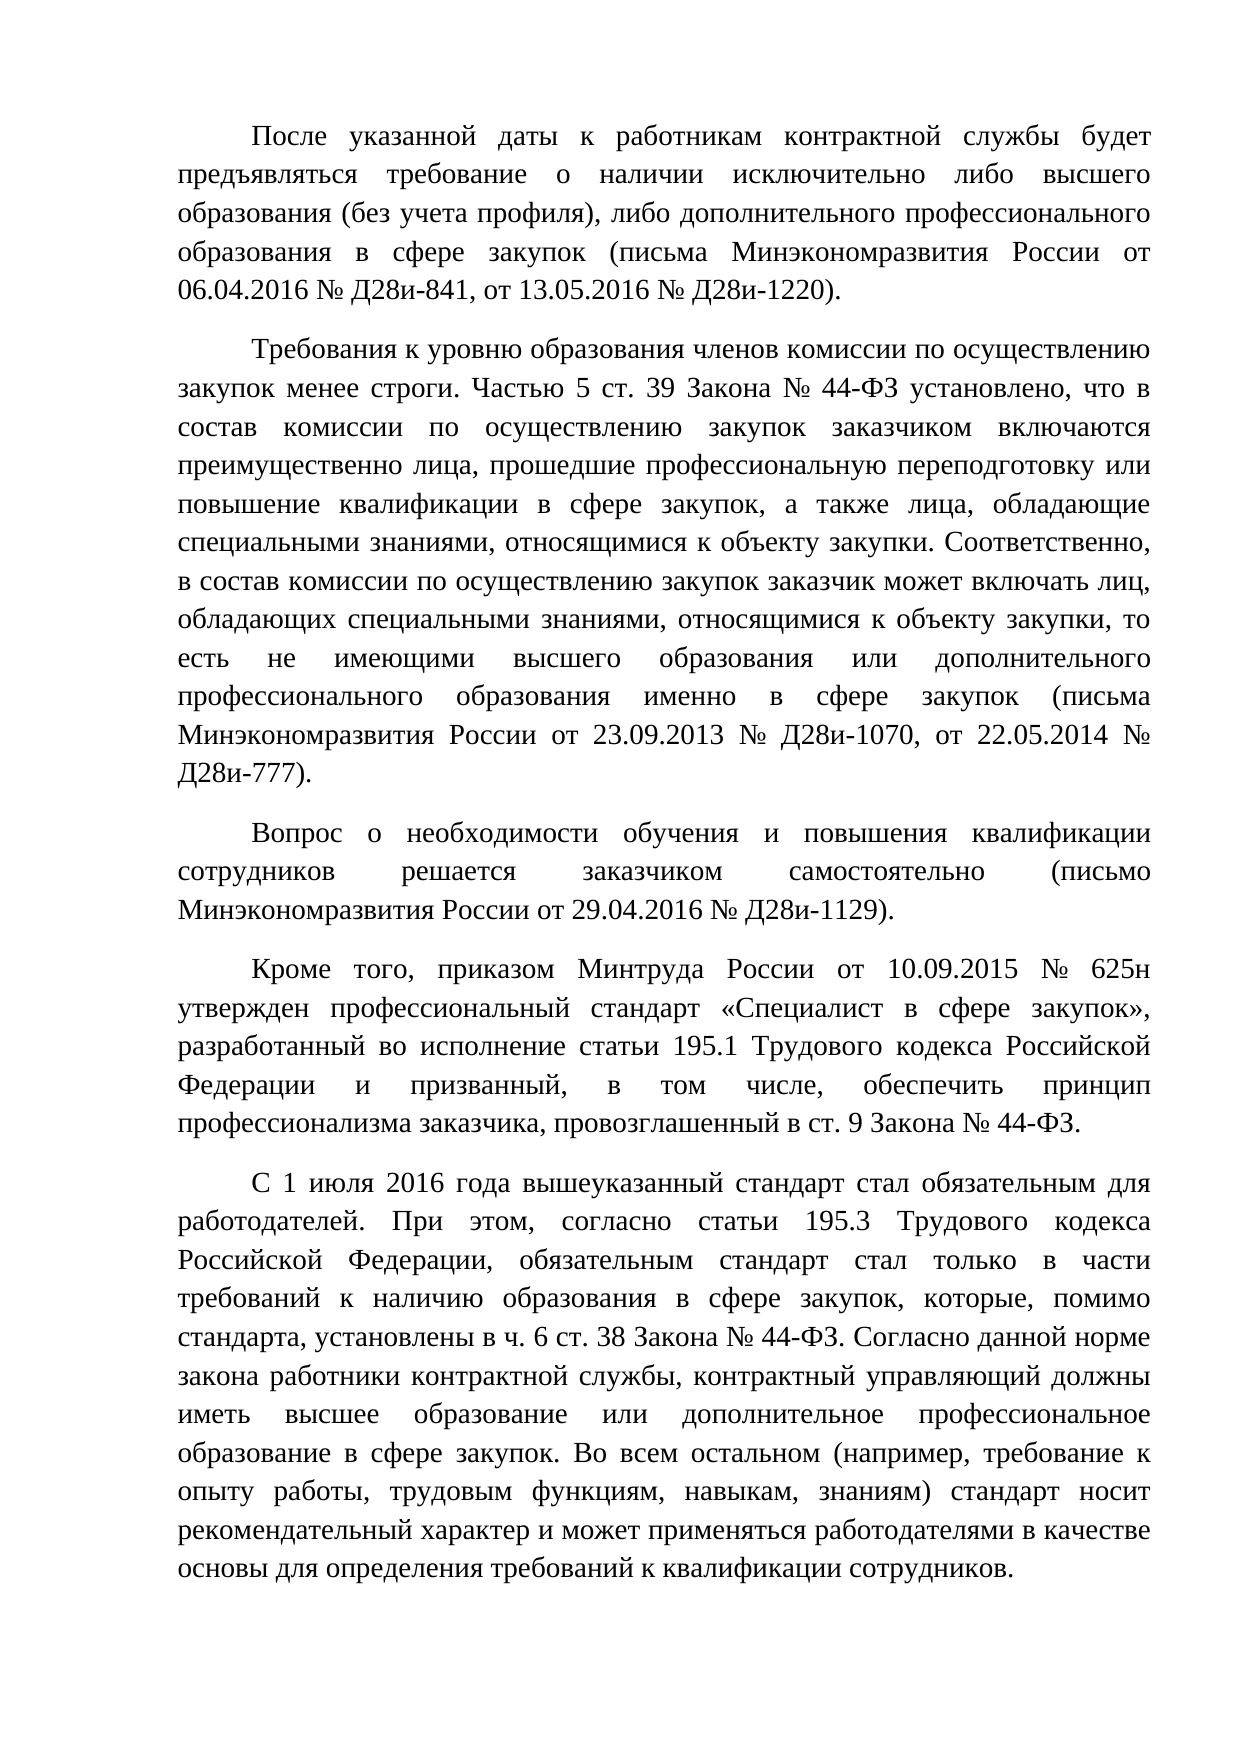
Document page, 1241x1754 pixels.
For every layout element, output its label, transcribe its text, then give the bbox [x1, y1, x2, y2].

text После указанной даты к работникам контрактной службы будет предъявляться требование о наличии исключительно либо высшего образования (без учета профиля), либо дополнительного профессионального образования в сфере закупок (письма Минэкономразвития России от 06.04.2016 № Д28и-841, от 13.05.2016 № Д28и-1220). [177, 118, 1152, 306]
text Кроме того, приказом Минтруда России от 10.09.2015 № 625н утвержден профессиональный стандарт «Специалист в сфере закупок», разработанный во исполнение статьи 195.1 Трудового кодекса Российской Федерации и призванный, в том числе, обеспечить принцип профессионализма заказчика, провозглашенный в ст. 9 Закона № 44-ФЗ. [177, 951, 1152, 1139]
text С 1 июля 2016 года вышеуказанный стандарт стал обязательным для работодателей. При этом, согласно статьи 195.3 Трудового кодекса Российской Федерации, обязательным стандарт стал только в части требований к наличию образования в сфере закупок, которые, помимо стандарта, установлены в ч. 6 ст. 38 Закона № 44-ФЗ. Согласно данной норме закона работники контрактной службы, контрактный управляющий должны иметь высшее образование или дополнительное профессиональное образование в сфере закупок. Во всем остальном (например, требование к опыту работы, трудовым функциям, навыкам, знаниям) стандарт носит рекомендательный характер и может применяться работодателями в качестве основы для определения требований к квалификации сотрудников. [177, 1165, 1152, 1584]
text Вопрос о необходимости обучения и повышения квалификации сотрудников решается заказчиком самостоятельно (письмо Минэкономразвития России от 29.04.2016 № Д28и-1129). [177, 815, 1152, 926]
text Требования к уровню образования членов комиссии по осуществлению закупок менее строги. Частью 5 ст. 39 Закона № 44-ФЗ установлено, что в состав комиссии по осуществлению закупок заказчиком включаются преимущественно лица, прошедшие профессиональную переподготовку или повышение квалификации в сфере закупок, а также лица, обладающие специальными знаниями, относящимися к объекту закупки. Соответственно, в состав комиссии по осуществлению закупок заказчик может включать лиц, обладающих специальными знаниями, относящимися к объекту закупки, то есть не имеющими высшего образования или дополнительного профессионального образования именно в сфере закупок (письма Минэкономразвития России от 23.09.2013 № Д28и-1070, от 22.05.2014 № Д28и-777). [177, 332, 1152, 789]
